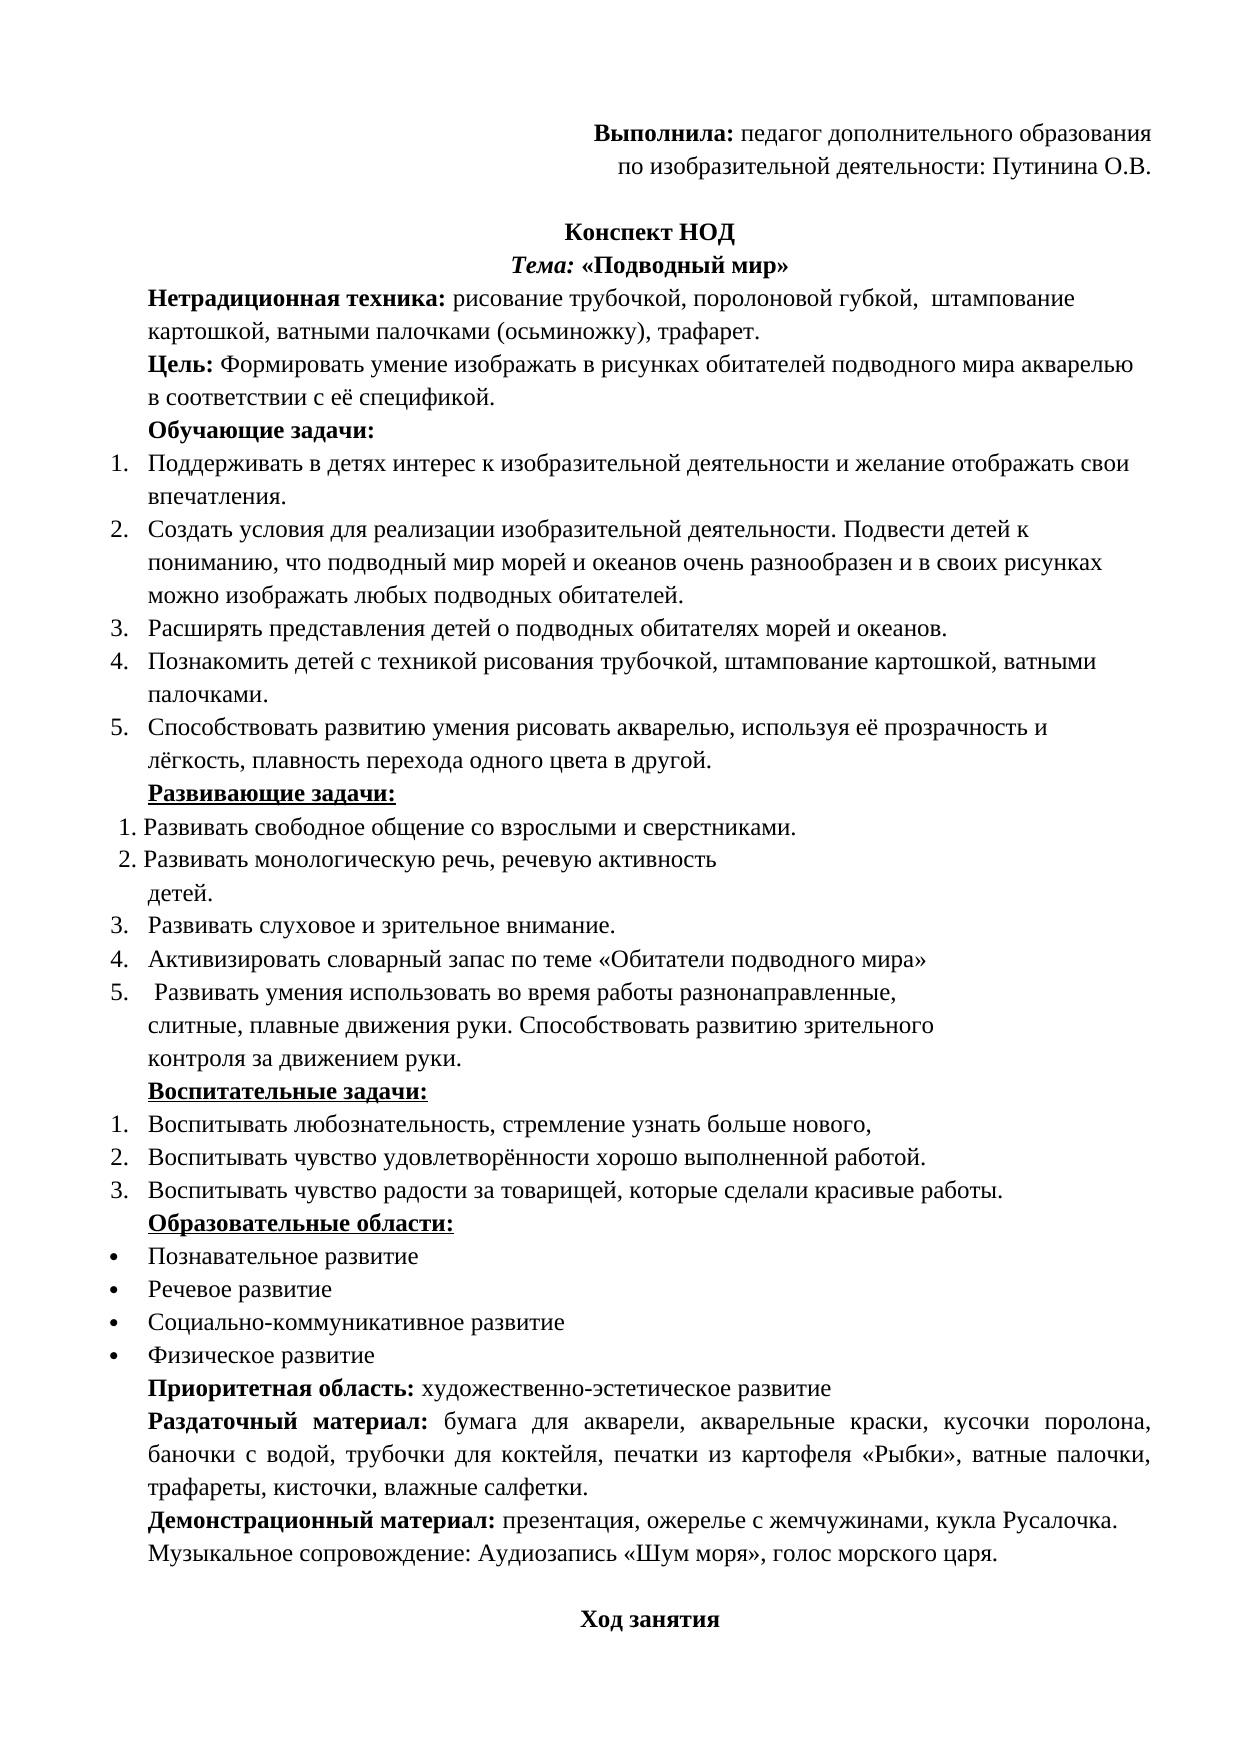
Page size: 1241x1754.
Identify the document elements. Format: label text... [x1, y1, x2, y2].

text детей. [148, 878, 1152, 906]
list Воспитывать чувство удовлетворённости хорошо выполненной работой. [110, 1142, 1152, 1171]
list Познавательное развитие [110, 1241, 1152, 1269]
text Выполнила: педагог дополнительного образования [148, 118, 1152, 147]
text слитные, плавные движения руки. Способствовать развитию зрительного [148, 1010, 1152, 1038]
list Воспитывать чувство радости за товарищей, которые сделали красивые работы. [110, 1175, 1152, 1203]
text 1. Развивать свободное общение со взрослыми и сверстниками. [118, 812, 1152, 840]
text Конспект НОД [148, 217, 1152, 246]
text Приоритетная область: художественно-эстетическое развитие [148, 1373, 1152, 1402]
list Создать условия для реализации изобразительной деятельности. Подвести детей к пониманию, что подводный мир морей и океанов очень разнообразен и в своих рисунках можно изображать любых подводных обитателей. [110, 514, 1152, 609]
text Воспитательные задачи: [148, 1076, 1152, 1104]
text Тема: «Подводный мир» [148, 250, 1152, 279]
text контроля за движением руки. [148, 1043, 1152, 1071]
text Ход занятия [148, 1604, 1152, 1633]
list Способствовать развитию умения рисовать акварелью, используя её прозрачность и лёгкость, плавность перехода одного цвета в другой. [110, 712, 1152, 774]
list Воспитывать любознательность, стремление узнать больше нового, [110, 1109, 1152, 1137]
text Музыкальное сопровождение: Аудиозапись «Шум моря», голос морского царя. [148, 1538, 1152, 1567]
text Цель: Формировать умение изображать в рисунках обитателей подводного мира акварелью в соответствии с её спецификой. [148, 349, 1152, 411]
text Образовательные области: [148, 1208, 1152, 1237]
text Демонстрационный материал: презентация, ожерелье с жемчужинами, кукла Русалочка. [148, 1505, 1152, 1534]
list Физическое развитие [110, 1340, 1152, 1369]
list Речевое развитие [110, 1274, 1152, 1303]
list Социально-коммуникативное развитие [110, 1307, 1152, 1336]
list Активизировать словарный запас по теме «Обитатели подводного мира» [110, 944, 1152, 972]
text Раздаточный материал: бумага для акварели, акварельные краски, кусочки поролона, баночки с водой, трубочки для коктейля, печатки из картофеля «Рыбки», ватные палочки, трафареты, кисточки, влажные салфетки. [148, 1406, 1152, 1501]
list Развивать умения использовать во время работы разнонаправленные, [110, 977, 1152, 1005]
list Развивать слуховое и зрительное внимание. [110, 911, 1152, 939]
list Расширять представления детей о подводных обитателях морей и океанов. [110, 613, 1152, 642]
text Обучающие задачи: [148, 415, 1152, 444]
text 2. Развивать монологическую речь, речевую активность [118, 844, 1152, 873]
list Поддерживать в детях интерес к изобразительной деятельности и желание отображать свои впечатления. [110, 448, 1152, 510]
text по изобразительной деятельности: Путинина О.В. [148, 151, 1152, 180]
list Познакомить детей с техникой рисования трубочкой, штампование картошкой, ватными палочками. [110, 646, 1152, 708]
text Развивающие задачи: [148, 778, 1152, 807]
text Нетрадиционная техника: рисование трубочкой, поролоновой губкой, штампование картошкой, ватными палочками (осьминожку), трафарет. [148, 283, 1152, 345]
